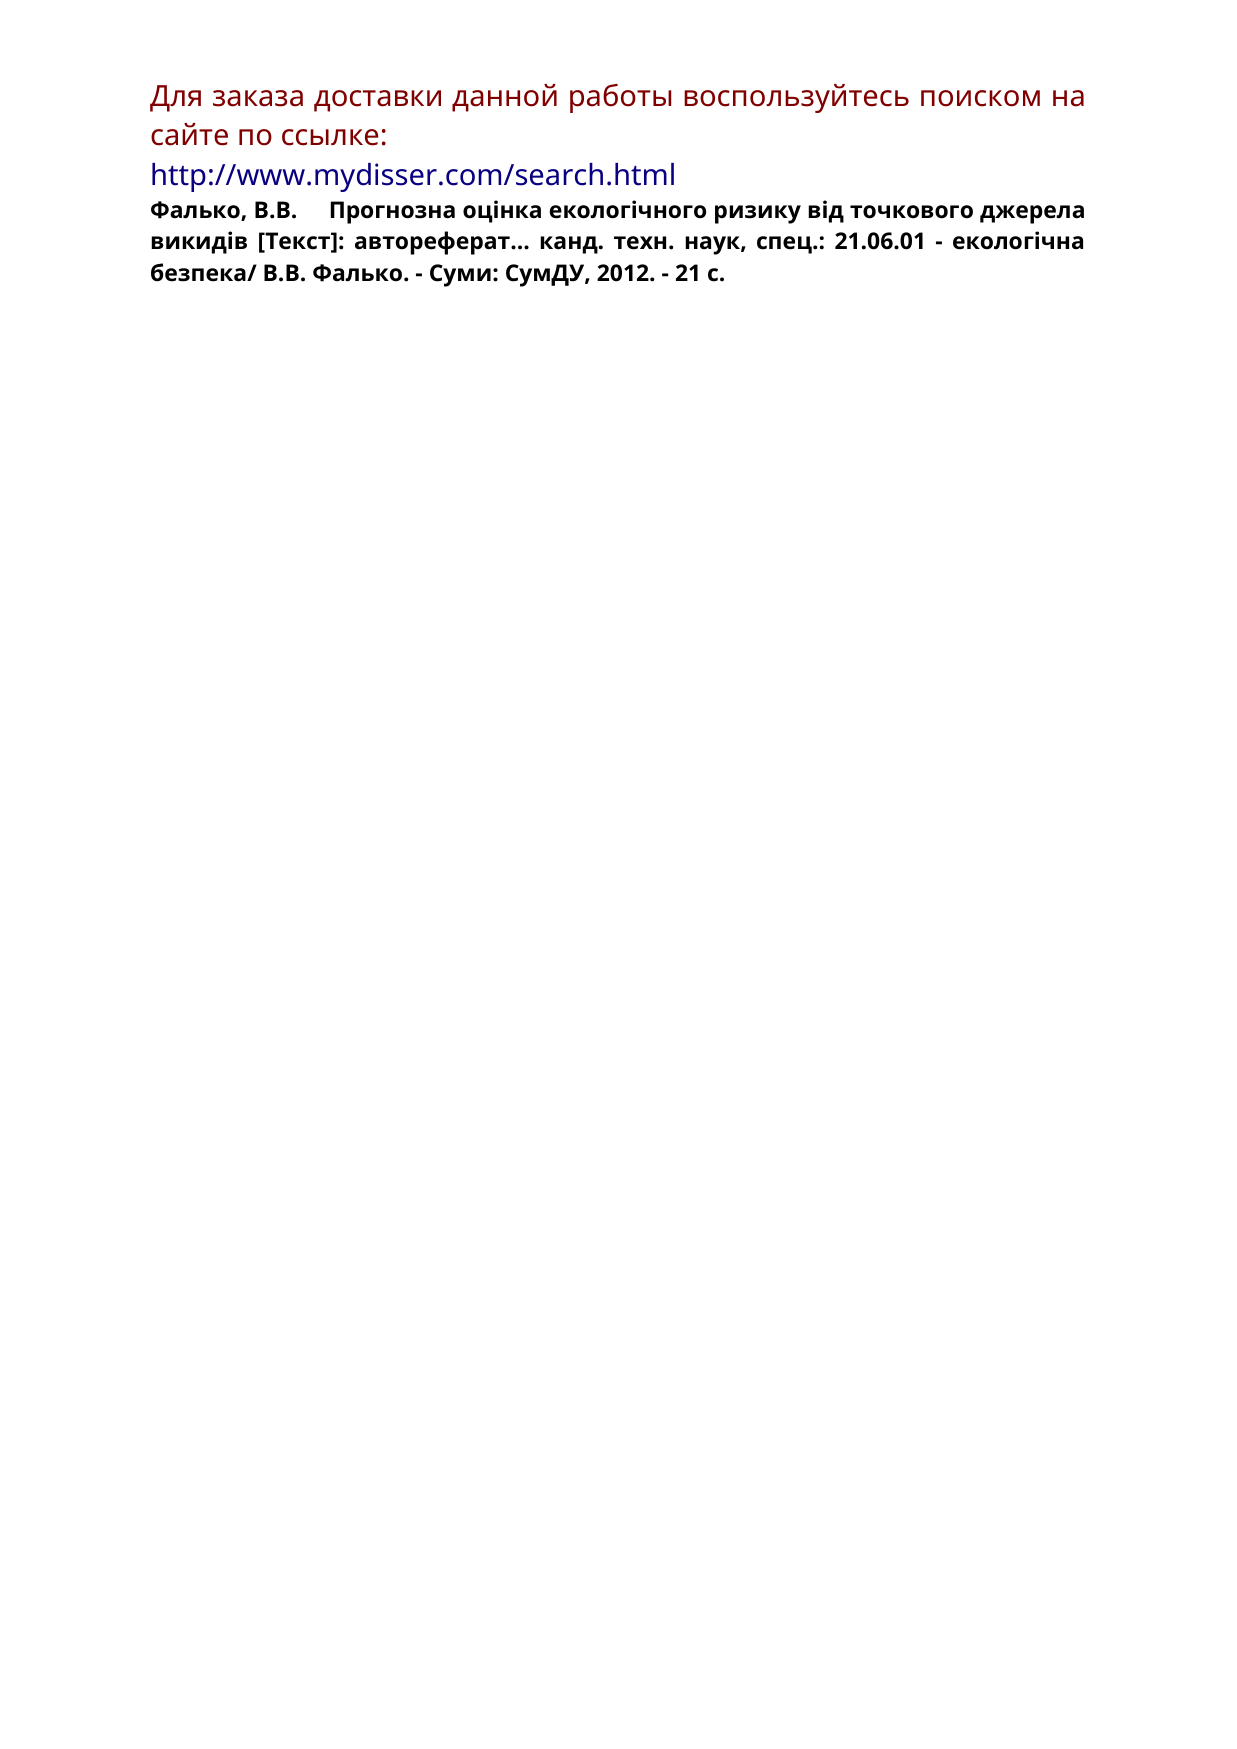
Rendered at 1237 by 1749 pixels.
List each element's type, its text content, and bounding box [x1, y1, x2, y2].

text Фалько, В.В. Прогнозна оцінка екологічного ризику від точкового джерела викидів [Текст]: автореферат... канд. техн. наук, спец.: 21.06.01 - екологічна безпека/ В.В. Фалько. - Суми: СумДУ, 2012. - 21 с. [150, 194, 1086, 288]
